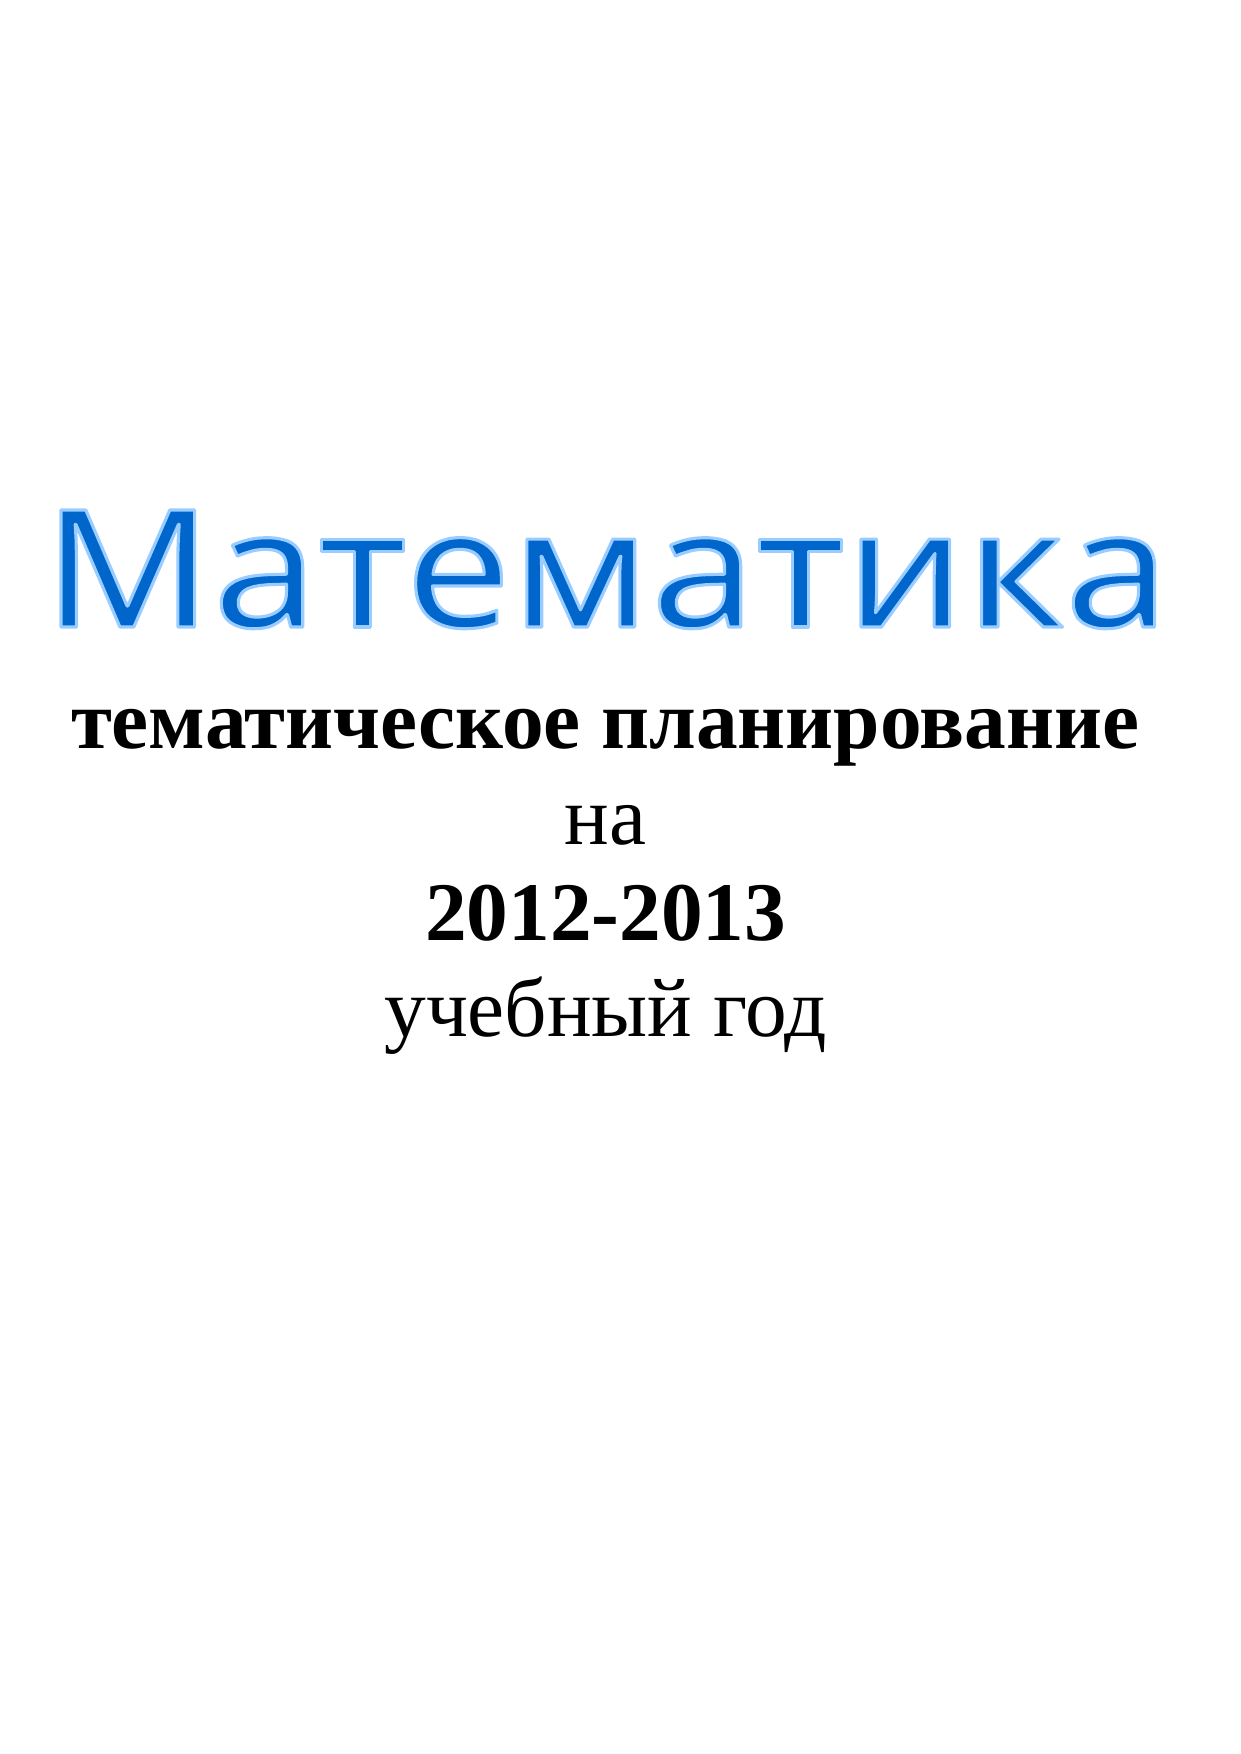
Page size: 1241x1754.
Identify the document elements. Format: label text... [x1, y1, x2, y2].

text учебный год [59, 959, 1152, 1054]
text тематическое планирование [59, 671, 1152, 767]
text 2012-2013 [59, 863, 1152, 959]
text на [59, 767, 1152, 863]
